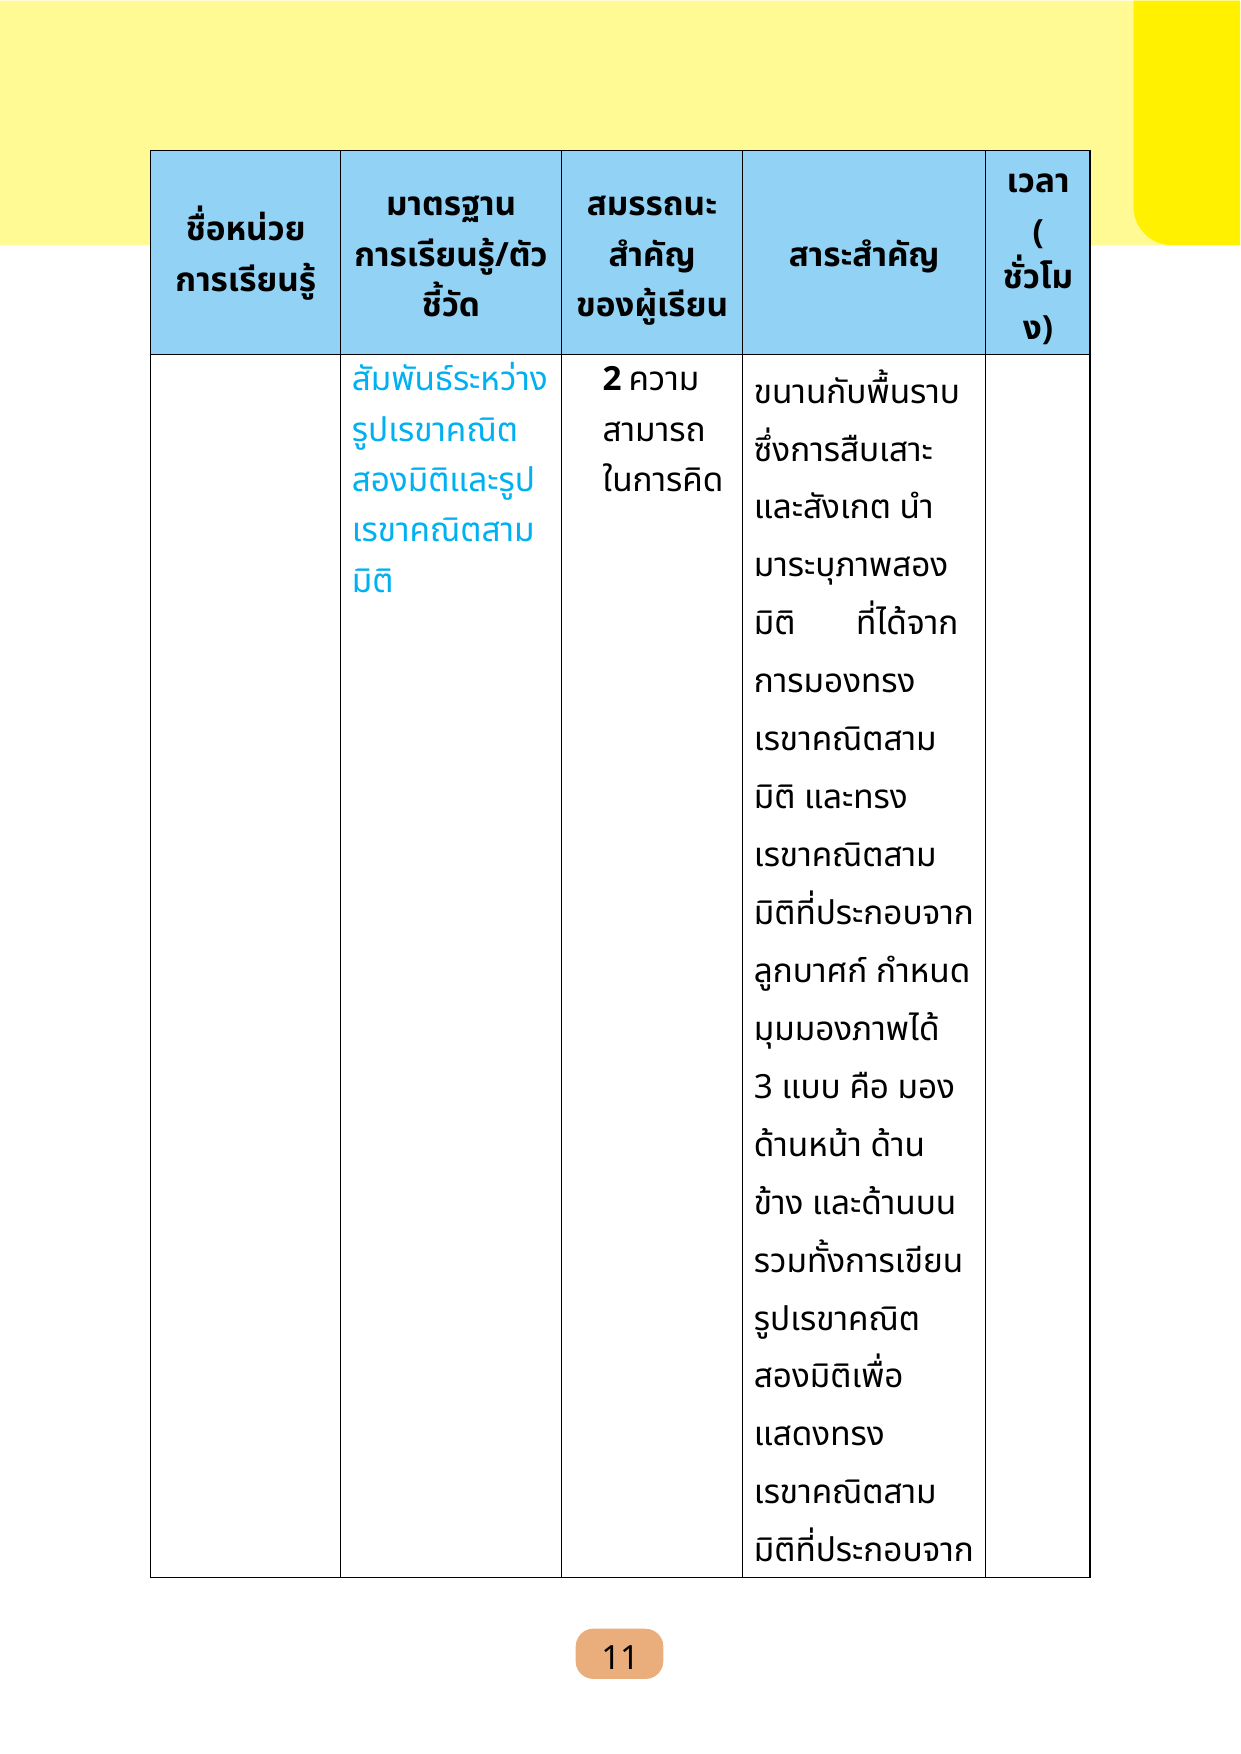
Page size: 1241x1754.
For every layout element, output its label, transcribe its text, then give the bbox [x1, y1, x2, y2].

table_header สมรรถนะสำคัญ ของผู้เรียน [562, 151, 742, 354]
table_header ชื่อหน่วย การเรียนรู้ [151, 151, 340, 354]
table_header เวลา (ชั่วโมง) [986, 151, 1089, 354]
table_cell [151, 355, 340, 1577]
table_header สาระสำคัญ [743, 151, 985, 354]
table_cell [743, 355, 985, 1577]
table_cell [341, 355, 561, 1577]
table_cell 6 [986, 355, 1089, 1577]
table_header มาตรฐาน การเรียนรู้/ตัวชี้วัด [341, 151, 561, 354]
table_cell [562, 355, 742, 1577]
